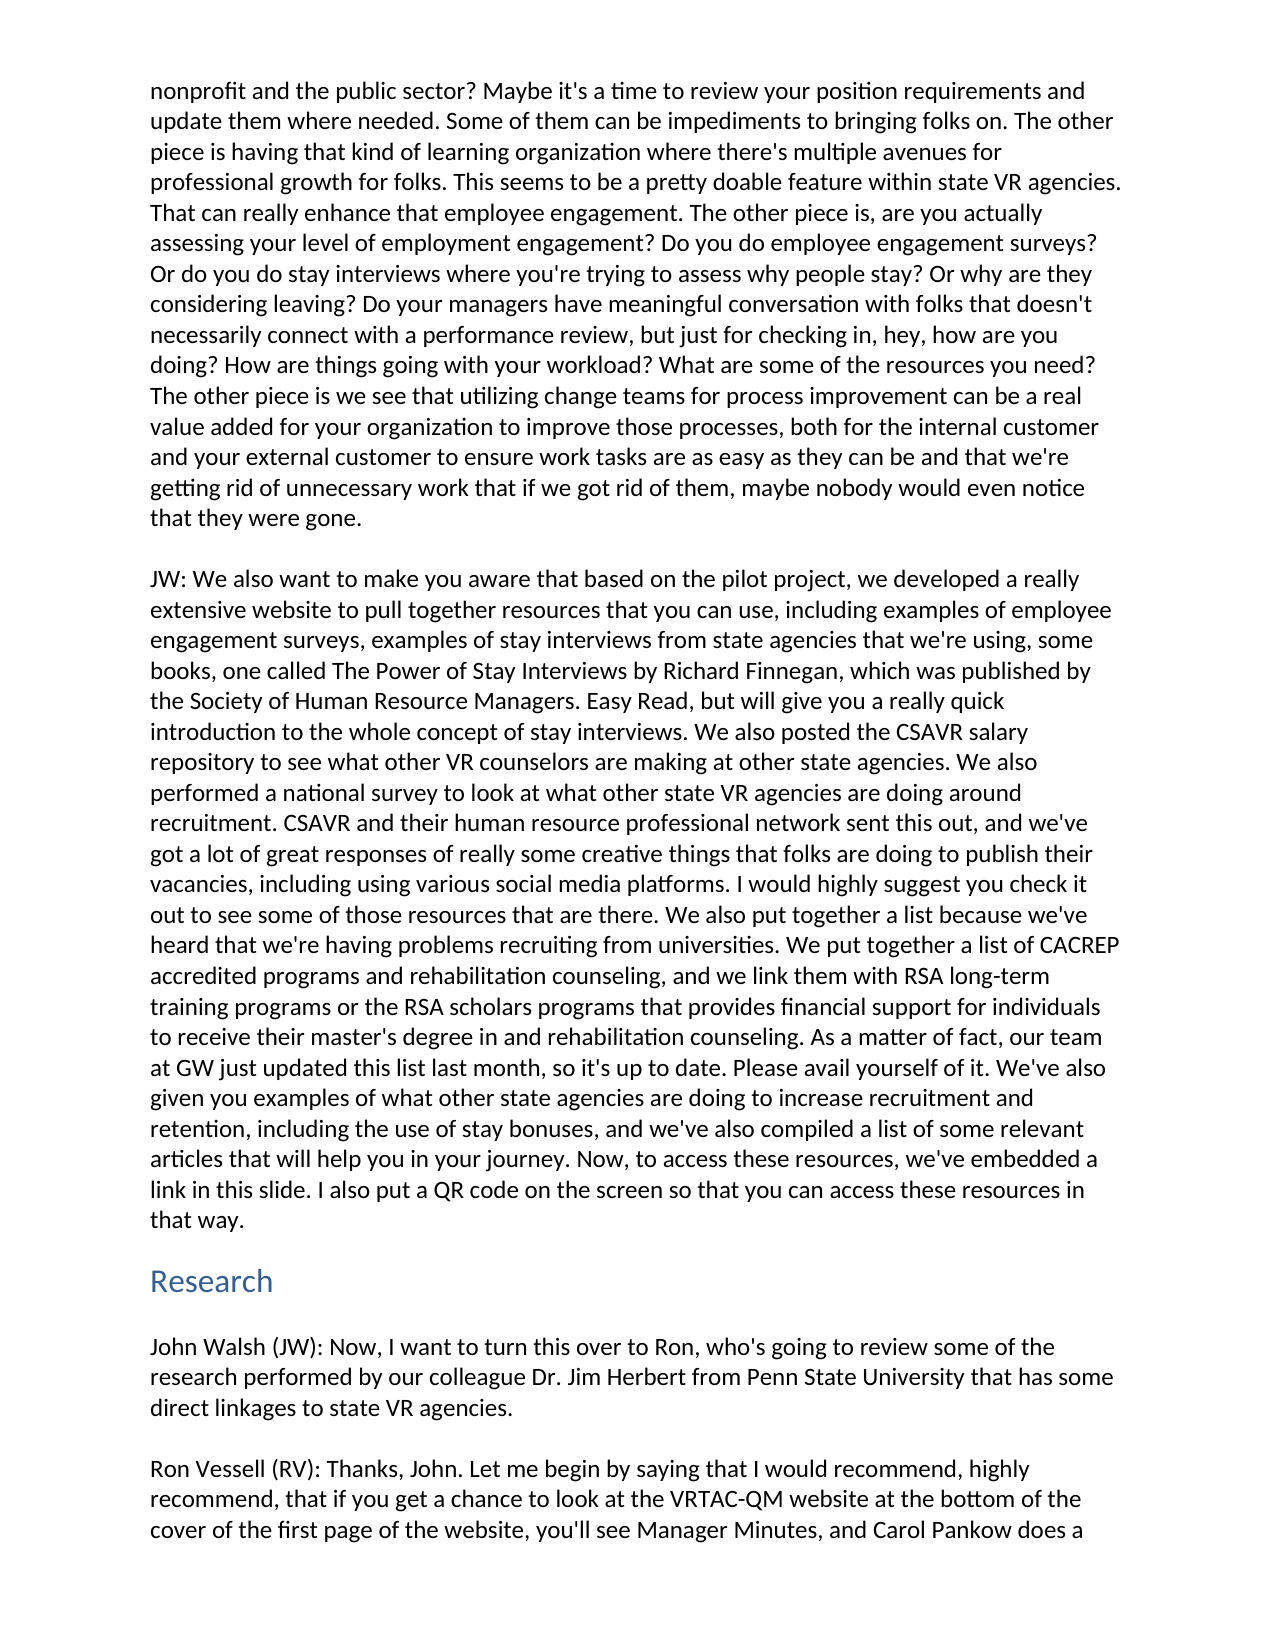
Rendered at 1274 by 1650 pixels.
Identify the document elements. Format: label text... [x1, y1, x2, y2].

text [150, 1453, 1123, 1545]
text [150, 75, 1123, 533]
subtitle Research [150, 1260, 1123, 1301]
text JW: We also want to make you aware that based on the pilot project, we developed a really extensive website to pull together resources that you can use, including examples of employee engagement surveys, examples of stay interviews from state agencies that we're using, some books, one called The Power of Stay Interviews by Richard Finnegan, which was published by the Society of Human Resource Managers. Easy Read, but will give you a really quick introduction to the whole concept of stay interviews. We also posted the CSAVR salary repository to see what other VR counselors are making at other state agencies. We also performed a national survey to look at what other state VR agencies are doing around recruitment. CSAVR and their human resource professional network sent this out, and we've got a lot of great responses of really some creative things that folks are doing to publish their vacancies, including using various social media platforms. I would highly suggest you check it out to see some of those resources that are there. We also put together a list because we've heard that we're having problems recruiting from universities. We put together a list of CACREP accredited programs and rehabilitation counseling, and we link them with RSA long-term training programs or the RSA scholars programs that provides financial support for individuals to receive their master's degree in and rehabilitation counseling. As a matter of fact, our team at GW just updated this list last month, so it's up to date. Please avail yourself of it. We've also given you examples of what other state agencies are doing to increase recruitment and retention, including the use of stay bonuses, and we've also compiled a list of some relevant articles that will help you in your journey. Now, to access these resources, we've embedded a link in this slide. I also put a QR code on the screen so that you can access these resources in that way. [150, 563, 1123, 1235]
text John Walsh (JW): Now, I want to turn this over to Ron, who's going to review some of the research performed by our colleague Dr. Jim Herbert from Penn State University that has some direct linkages to state VR agencies. [150, 1331, 1123, 1423]
